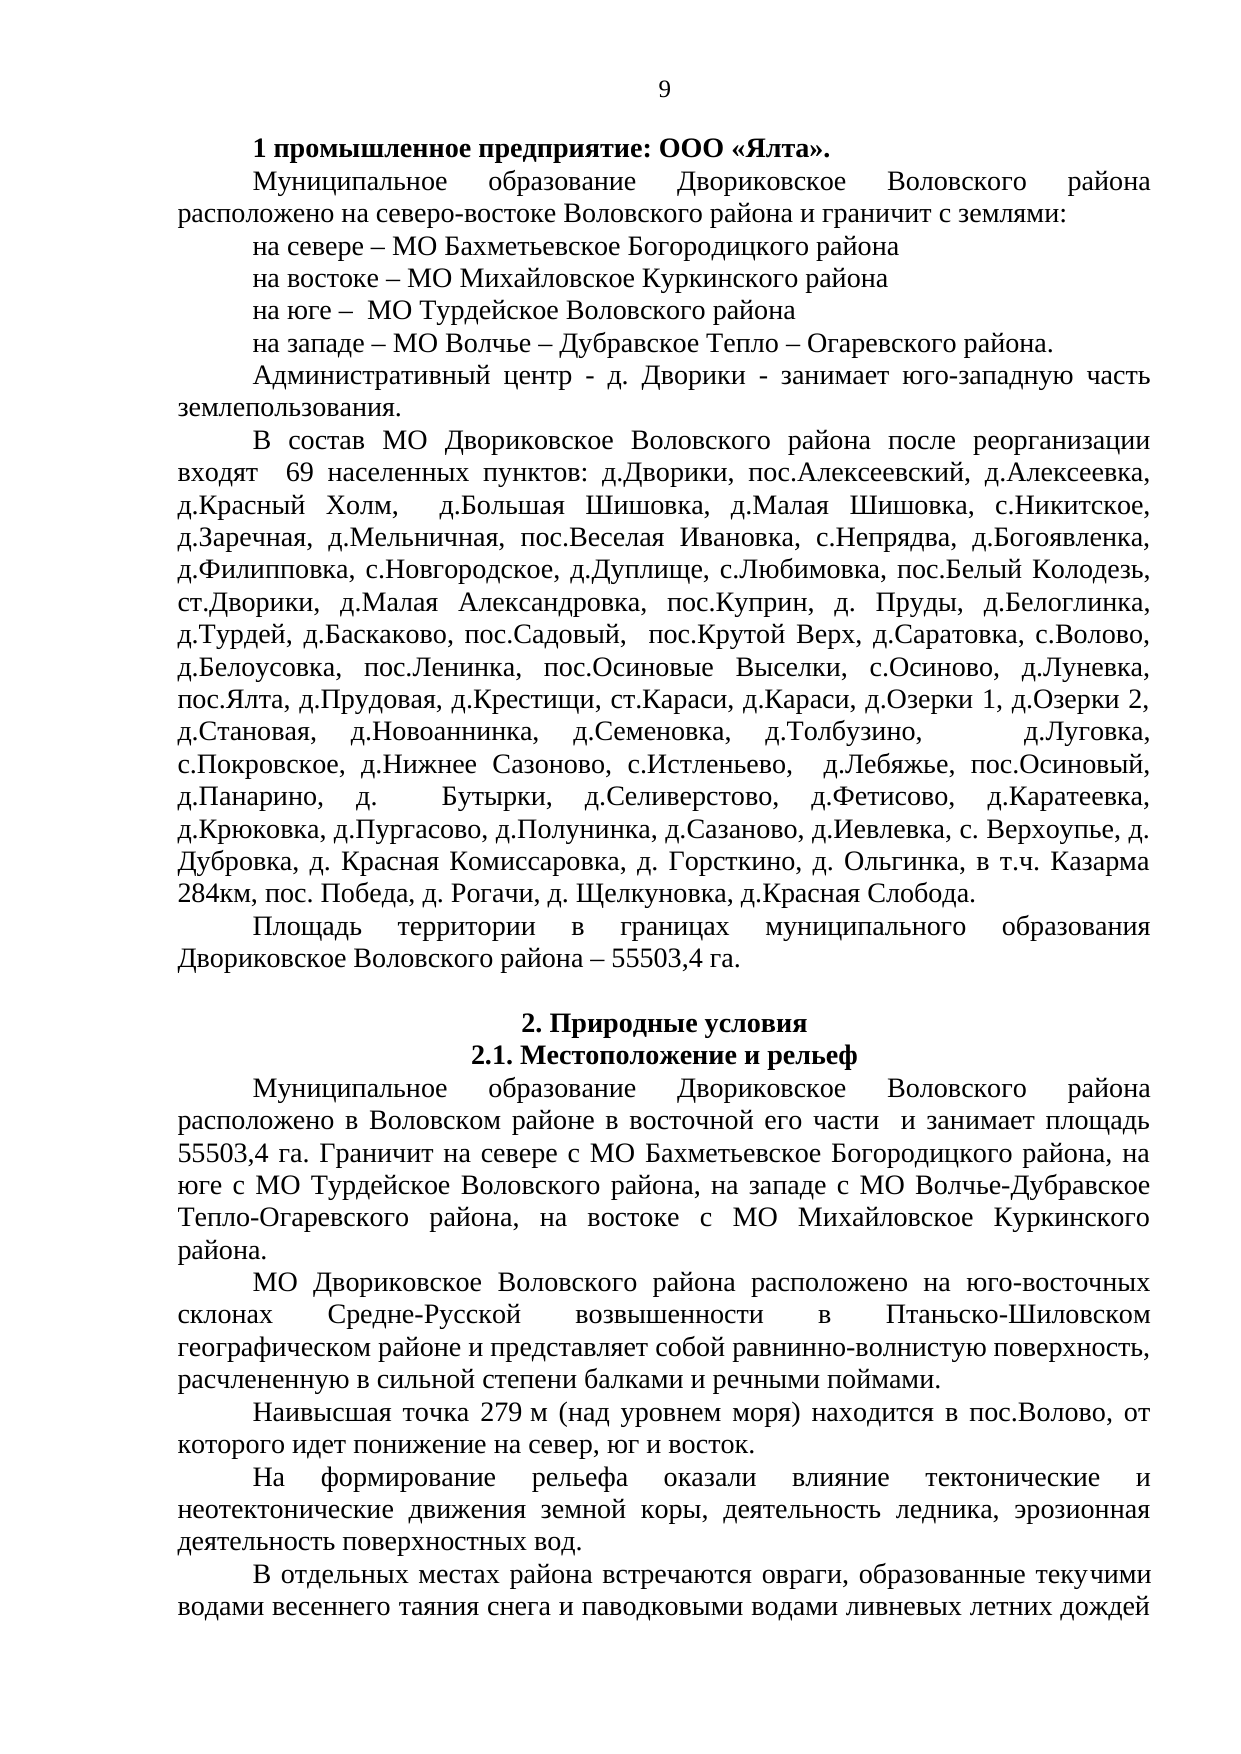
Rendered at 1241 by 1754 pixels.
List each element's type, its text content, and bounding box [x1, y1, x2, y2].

text Административный центр - д. Дворики - занимает юго-западную часть землепользования. [177, 358, 1152, 423]
text Муниципальное образование Двориковское Воловского района расположено в Воловском районе в восточной его части и занимает площадь 55503,4 га. Граничит на севере с МО Бахметьевское Богородицкого района, на юге с МО Турдейское Воловского района, на западе с МО Волчье-Дубравское Тепло-Огаревского района, на востоке с МО Михайловское Куркинского района. [177, 1071, 1152, 1265]
text 2. Природные условия [177, 1006, 1152, 1038]
text В состав МО Двориковское Воловского района после реорганизации входят 69 населенных пунктов: д.Дворики, пос.Алексеевский, д.Алексеевка, д.Красный Холм, д.Большая Шишовка, д.Малая Шишовка, с.Никитское, д.Заречная, д.Мельничная, пос.Веселая Ивановка, с.Непрядва, д.Богоявленка, д.Филипповка, с.Новгородское, д.Дуплище, с.Любимовка, пос.Белый Колодезь, ст.Дворики, д.Малая Александровка, пос.Куприн, д. Пруды, д.Белоглинка, д.Турдей, д.Баскаково, пос.Садовый, пос.Крутой Верх, д.Саратовка, с.Волово, д.Белоусовка, пос.Ленинка, пос.Осиновые Выселки, с.Осиново, д.Луневка, пос.Ялта, д.Прудовая, д.Крестищи, ст.Караси, д.Караси, д.Озерки 1, д.Озерки 2, д.Становая, д.Новоаннинка, д.Семеновка, д.Толбузино, д.Луговка, с.Покровское, д.Нижнее Сазоново, с.Истленьево, д.Лебяжье, пос.Осиновый, д.Панарино, д. Бутырки, д.Селиверстово, д.Фетисово, д.Каратеевка, д.Крюковка, д.Пургасово, д.Полунинка, д.Сазаново, д.Иевлевка, с. Верхоупье, д. Дубровка, д. Красная Комиссаровка, д. Горсткино, д. Ольгинка, в т.ч. Казарма 284км, пос. Победа, д. Рогачи, д. Щелкуновка, д.Красная Слобода. [177, 423, 1152, 909]
text на востоке – МО Михайловское Куркинского района [177, 261, 1152, 293]
text 1 промышленное предприятие: ООО «Ялта». [177, 131, 1152, 164]
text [177, 1557, 1152, 1622]
text на западе – МО Волчье – Дубравское Тепло – Огаревского района. [177, 326, 1152, 358]
text на юге – МО Турдейское Воловского района [177, 293, 1152, 326]
text Наивысшая точка 279 м (над уровнем моря) находится в пос.Волово, от которого идет понижение на север, юг и восток. [177, 1395, 1152, 1459]
text Площадь территории в границах муниципального образования Двориковское Воловского района – 55503,4 га. [177, 909, 1152, 974]
text МО Двориковское Воловского района расположено на юго-восточных склонах Средне-Русской возвышенности в Птаньско-Шиловском географическом районе и представляет собой равнинно-волнистую поверхность, расчлененную в сильной степени балками и речными поймами. [177, 1265, 1152, 1395]
text на севере – МО Бахметьевское Богородицкого района [177, 228, 1152, 261]
text На формирование рельефа оказали влияние тектонические и неотектонические движения земной коры, деятельность ледника, эрозионная деятельность поверхностных вод. [177, 1459, 1152, 1557]
text 2.1. Местоположение и рельеф [177, 1038, 1152, 1071]
text Муниципальное образование Двориковское Воловского района расположено на северо-востоке Воловского района и граничит с землями: [177, 164, 1152, 228]
